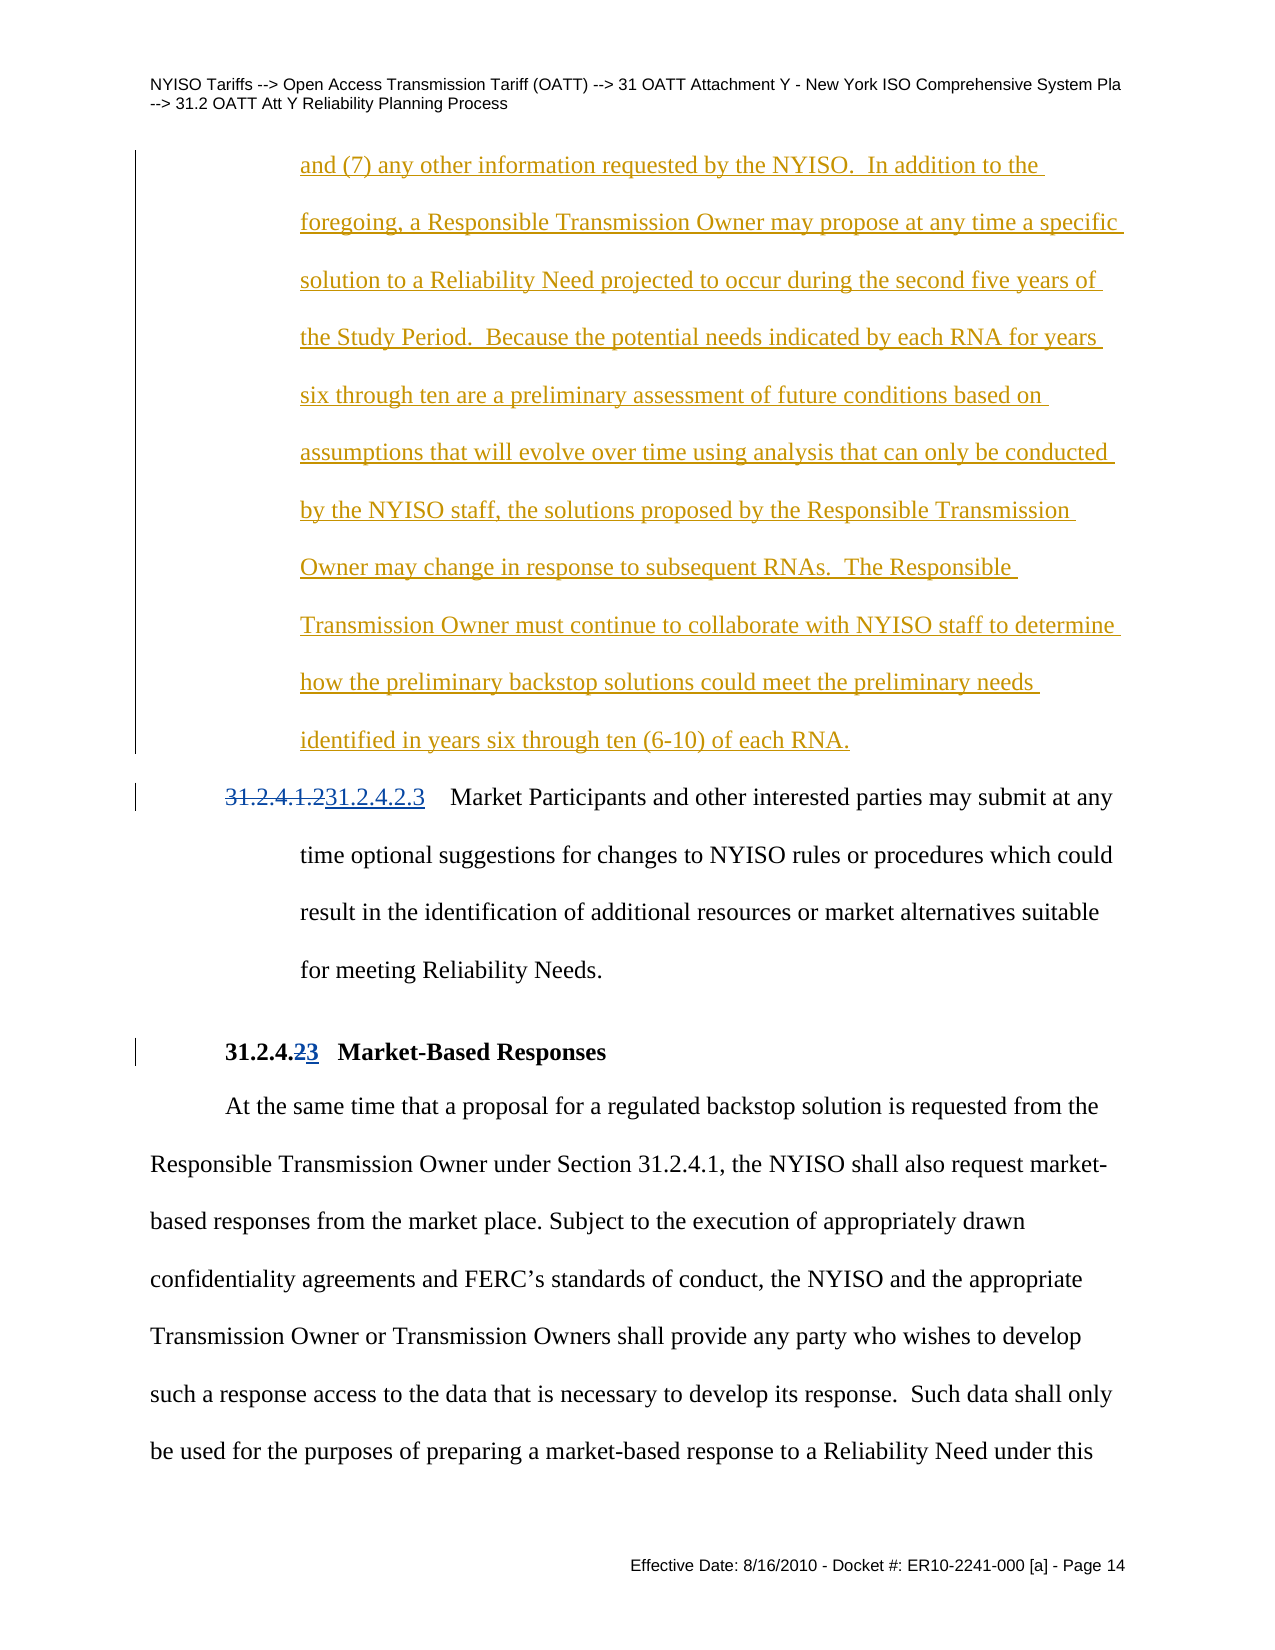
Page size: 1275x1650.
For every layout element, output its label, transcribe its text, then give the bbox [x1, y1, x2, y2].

text Market Participants and other interested parties may submit at any time optional suggestions for changes to NYISO rules or procedures which could result in the identification of additional resources or market alternatives suitable for meeting Reliability Needs. [225, 782, 1125, 984]
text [150, 1091, 1125, 1465]
subtitle 31.2.4. Market-Based Responses [225, 1037, 1125, 1066]
